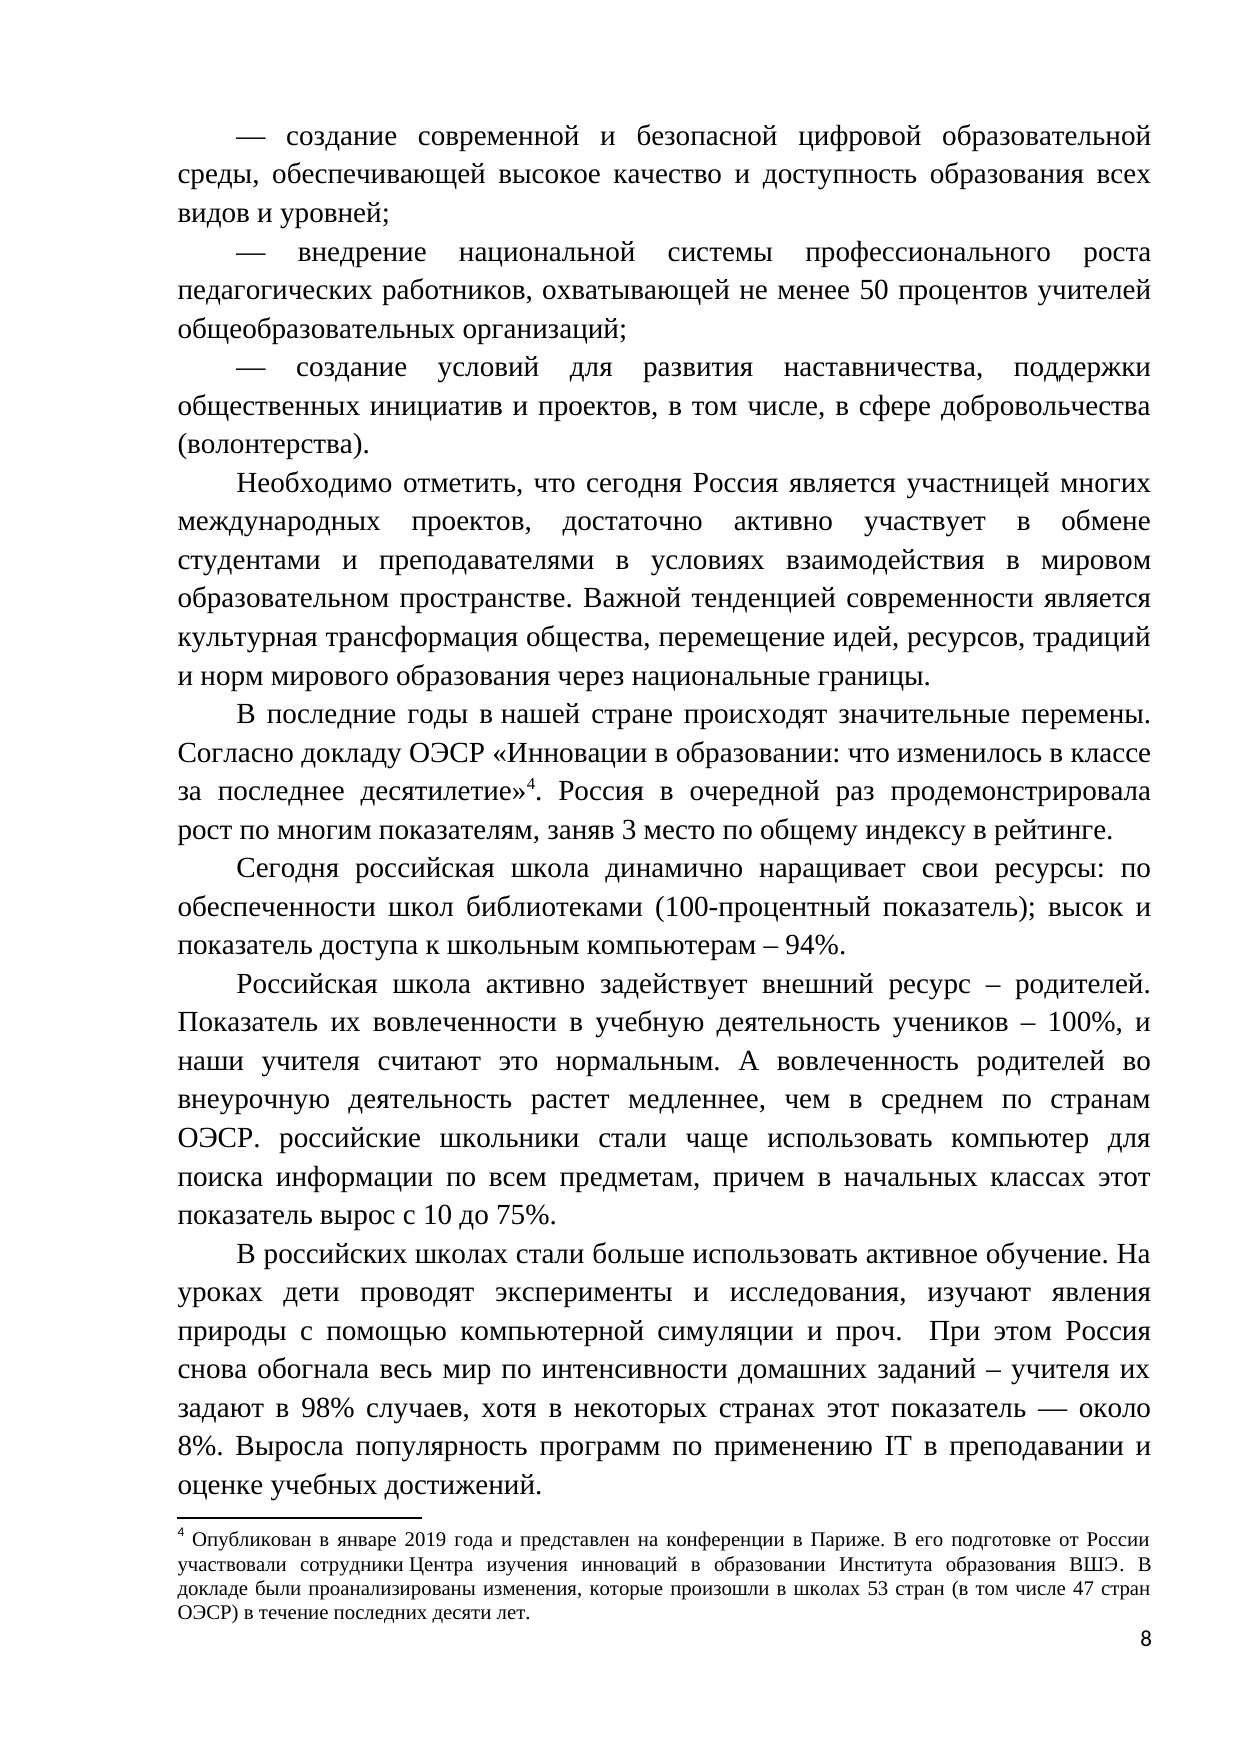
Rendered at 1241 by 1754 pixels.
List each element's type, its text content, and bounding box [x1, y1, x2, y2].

text — создание условий для развития наставничества, поддержки общественных инициатив и проектов, в том числе, в сфере добровольчества (волонтерства). [177, 349, 1152, 460]
text — создание современной и безопасной цифровой образовательной среды, обеспечивающей высокое качество и доступность образования всех видов и уровней; [177, 118, 1152, 229]
text Российская школа активно задействует внешний ресурс – родителей. Показатель их вовлеченности в учебную деятельность учеников – 100%, и наши учителя считают это нормальным. А вовлеченность родителей во внеурочную деятельность растет медленнее, чем в среднем по странам ОЭСР. российские школьники стали чаще использовать компьютер для поиска информации по всем предметам, причем в начальных классах этот показатель вырос с 10 до 75%. [177, 966, 1152, 1231]
text В последние годы в нашей стране происходят значительные перемены. Согласно докладу ОЭСР «Инновации в образовании: что изменилось в классе за последнее десятилетие». Россия в очередной раз продемонстрировала рост по многим показателям, заняв 3 место по общему индексу в рейтинге. [177, 696, 1152, 845]
text — внедрение национальной системы профессионального роста педагогических работников, охватывающей не менее 50 процентов учителей общеобразовательных организаций; [177, 234, 1152, 344]
text Сегодня российская школа динамично наращивает свои ресурсы: по обеспеченности школ библиотеками (100-процентный показатель); высок и показатель доступа к школьным компьютерам – 94%. [177, 850, 1152, 961]
text В российских школах стали больше использовать активное обучение. На уроках дети проводят эксперименты и исследования, изучают явления природы с помощью компьютерной симуляции и проч. При этом Россия снова обогнала весь мир по интенсивности домашних заданий – учителя их задают в 98% случаев, хотя в некоторых странах этот показатель — около 8%. Выросла популярность программ по применению IT в преподавании и оценке учебных достижений. [177, 1236, 1152, 1501]
text Необходимо отметить, что сегодня Россия является участницей многих международных проектов, достаточно активно участвует в обмене студентами и преподавателями в условиях взаимодействия в мировом образовательном пространстве. Важной тенденцией современности является культурная трансформация общества, перемещение идей, ресурсов, традиций и норм мирового образования через национальные границы. [177, 465, 1152, 691]
